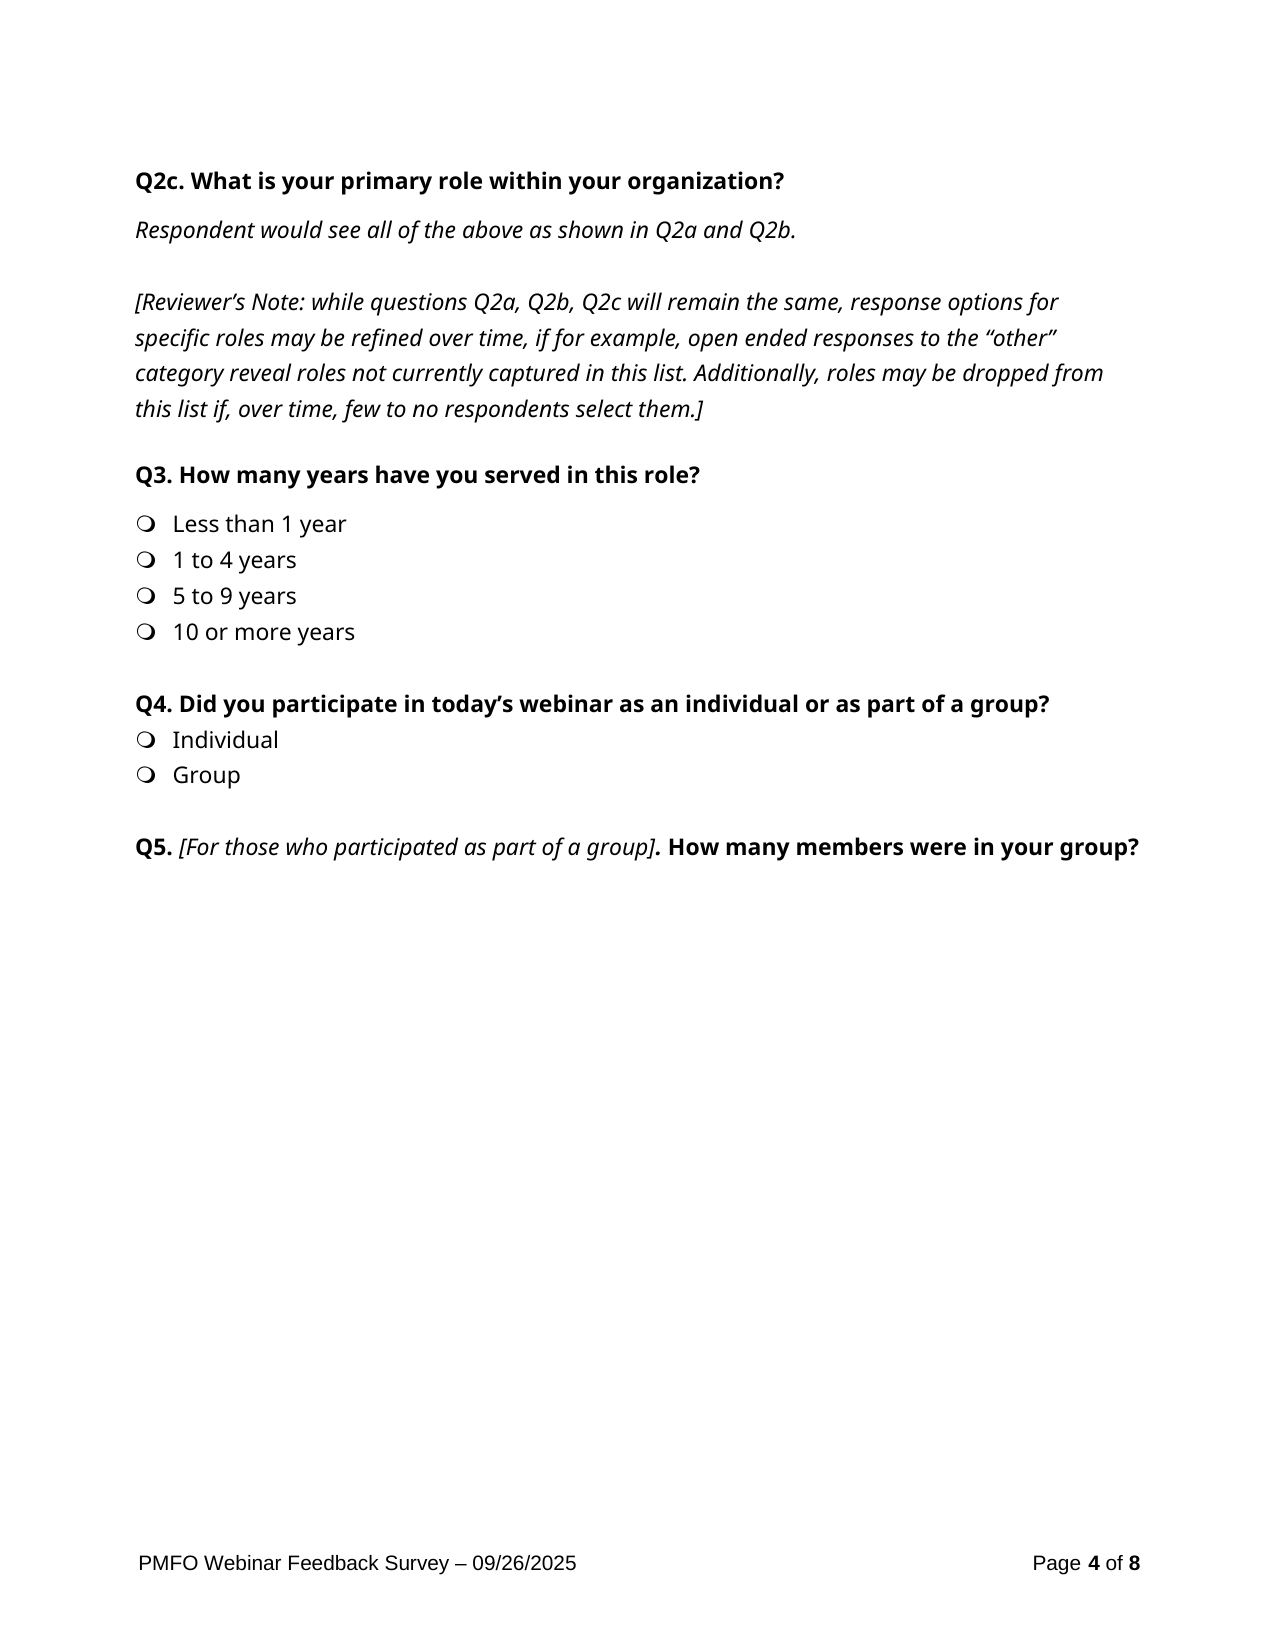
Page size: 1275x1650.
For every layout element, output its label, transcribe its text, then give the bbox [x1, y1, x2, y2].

text Q3. How many years have you served in this role? [135, 459, 1140, 491]
text Q4. Did you participate in today’s webinar as an individual or as part of a group? [135, 688, 1140, 719]
list 10 or more years [135, 616, 1140, 647]
text [Reviewer’s Note: while questions Q2a, Q2b, Q2c will remain the same, response options for specific roles may be refined over time, if for example, open ended responses to the “other” category reveal roles not currently captured in this list. Additionally, roles may be dropped from this list if, over time, few to no respondents select them.] [135, 286, 1140, 424]
text Respondent would see all of the above as shown in Q2a and Q2b. [135, 214, 1140, 245]
text Q5. [For those who participated as part of a group]. How many members were in your group? [135, 831, 1140, 863]
list Group [135, 759, 1140, 791]
list Individual [135, 723, 1140, 755]
text Q2c. What is your primary role within your organization? [135, 165, 1140, 196]
list 1 to 4 years [135, 544, 1140, 575]
list 5 to 9 years [135, 580, 1140, 611]
list Less than 1 year [135, 508, 1140, 539]
